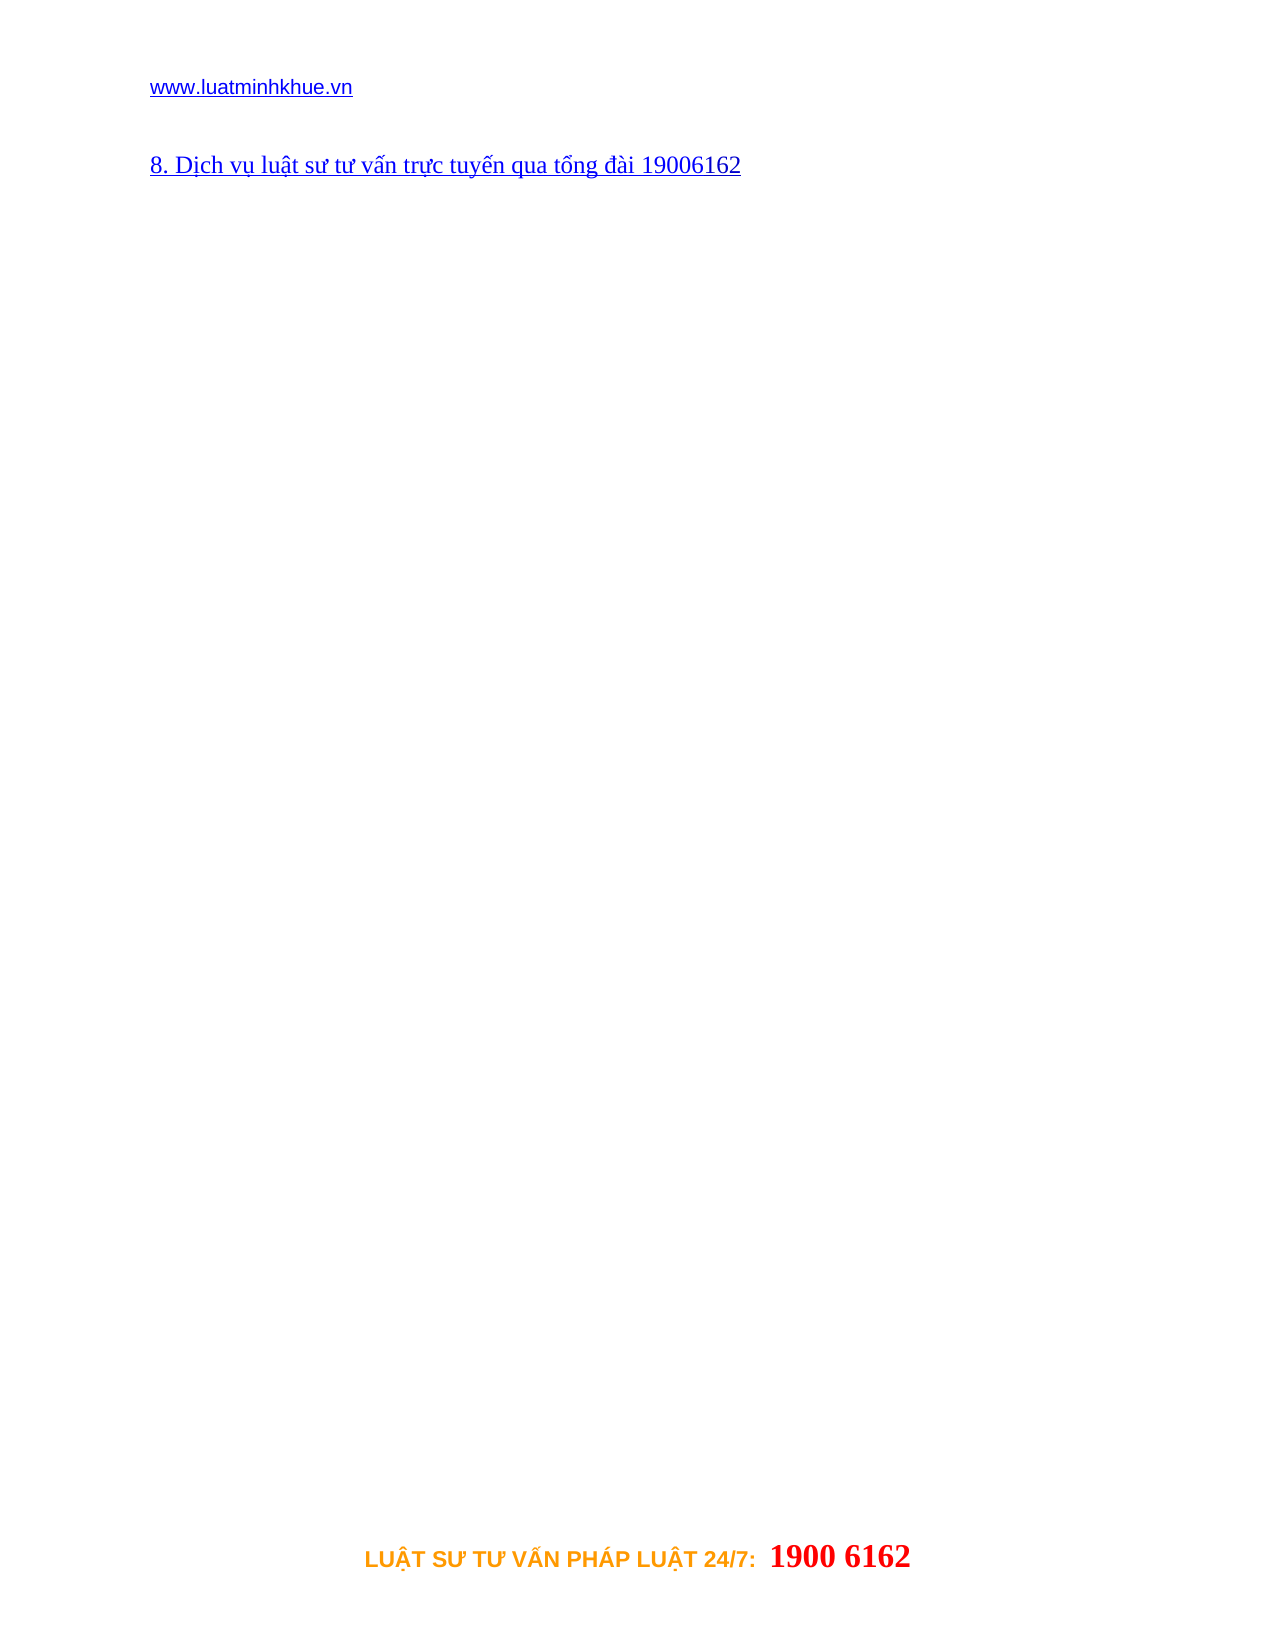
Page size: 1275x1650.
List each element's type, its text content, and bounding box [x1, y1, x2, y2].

text 8. Dịch vụ luật sư tư vấn trực tuyến qua tổng đài 19006162 [150, 150, 1125, 179]
